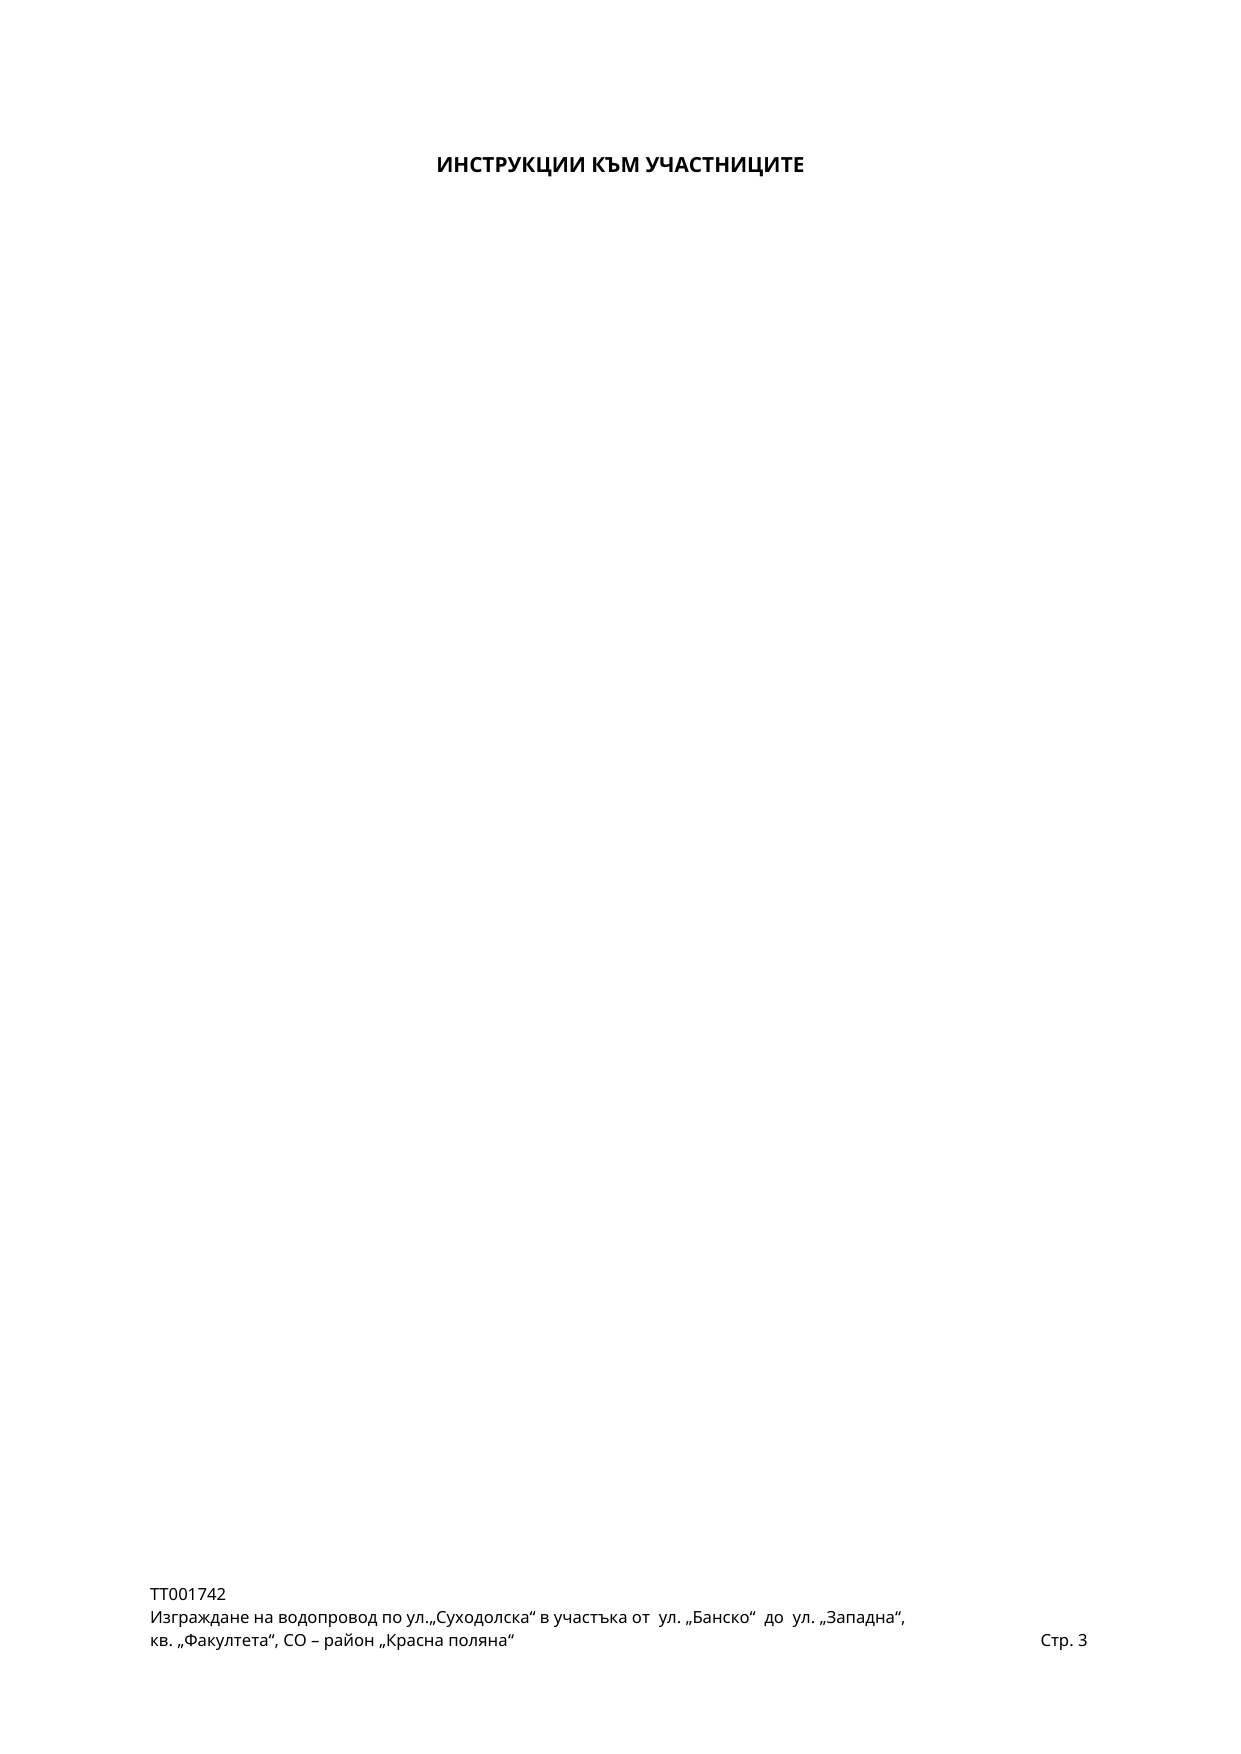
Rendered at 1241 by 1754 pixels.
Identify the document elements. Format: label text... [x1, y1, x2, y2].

text ИНСТРУКЦИИ КЪМ УЧАСТНИЦИТЕ [150, 150, 1090, 178]
